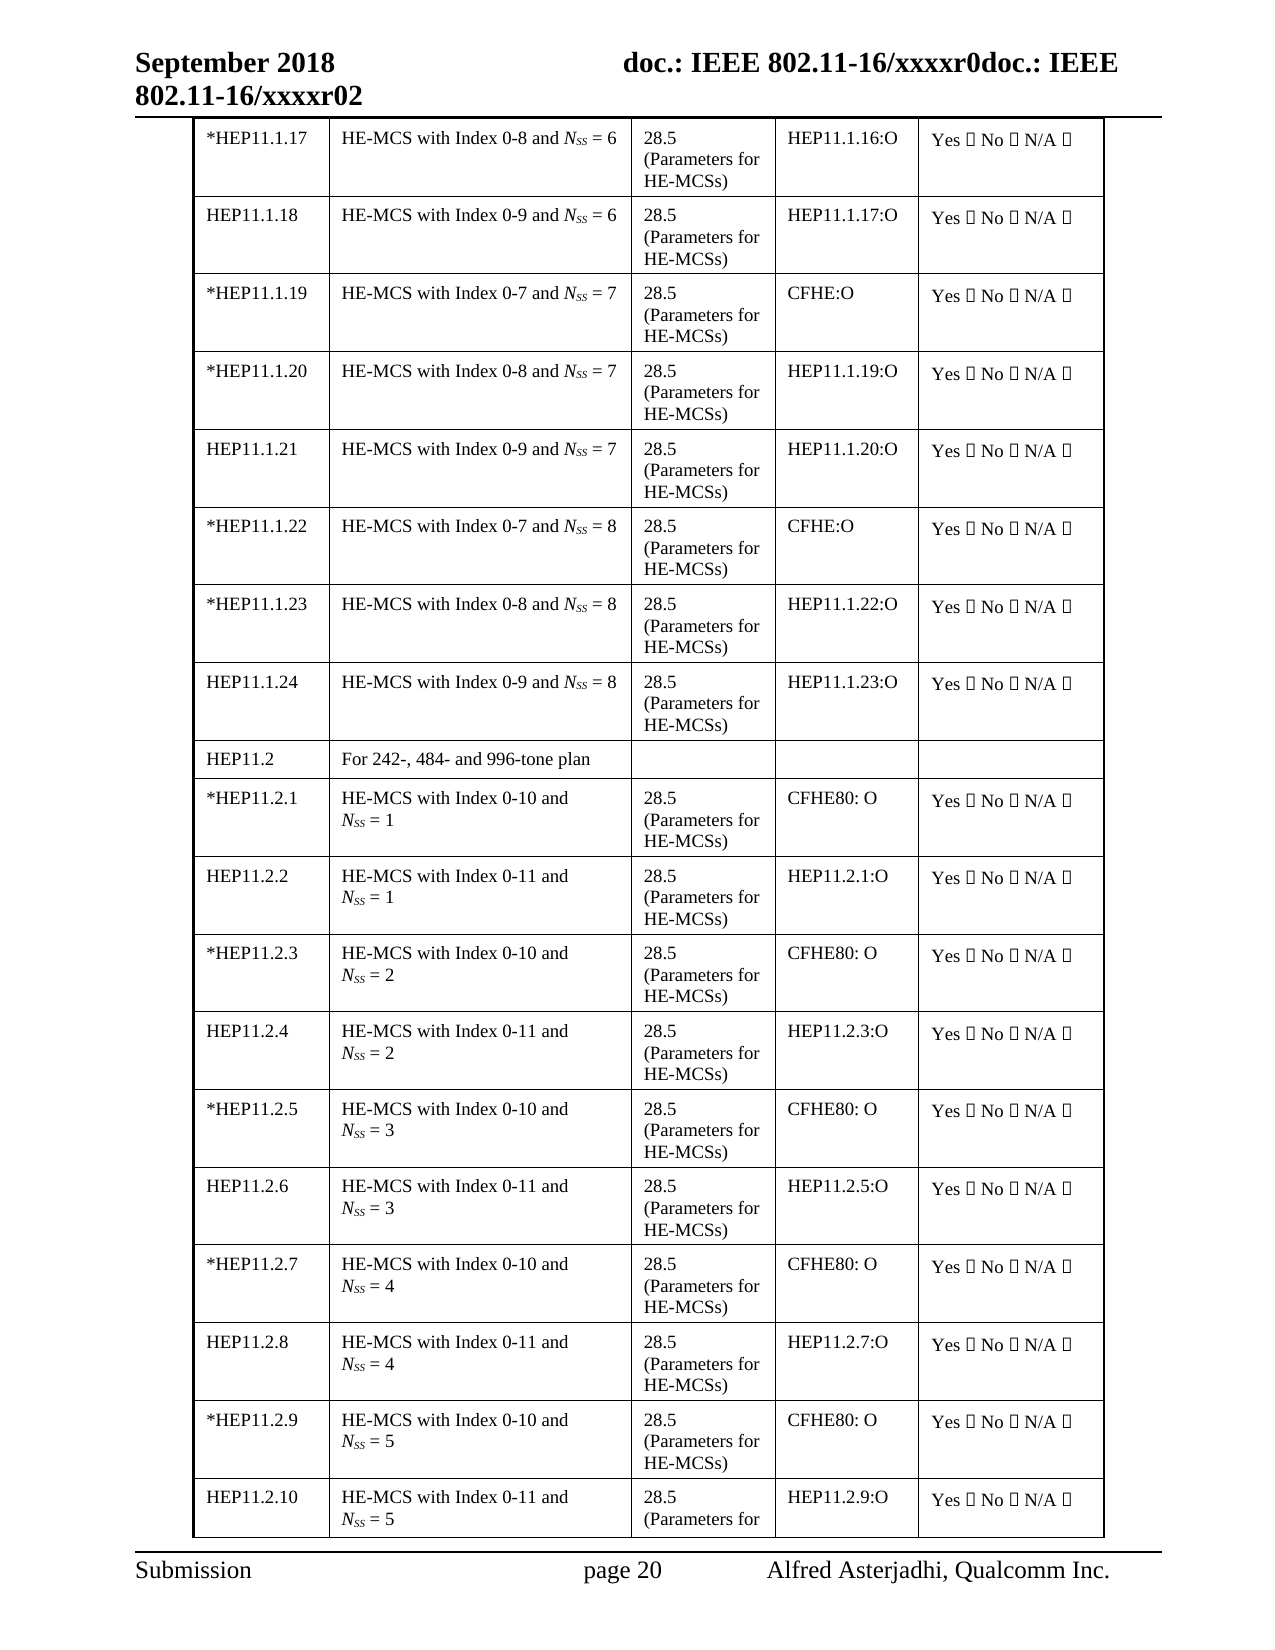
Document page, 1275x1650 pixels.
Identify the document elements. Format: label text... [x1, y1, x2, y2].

table_cell HEP11.1.24 [195, 663, 329, 739]
table_cell CFHE80: O [776, 1401, 918, 1477]
table_cell HE-MCS with Index 0-9 and NSS = 8 [330, 663, 631, 739]
table_cell CFHE80: O [776, 935, 918, 1011]
table_cell HE-MCS with Index 0-10 and NSS = 3 [330, 1090, 631, 1167]
table_cell HEP11.2.4 [195, 1012, 329, 1089]
table_cell Yes  No  N/A  [919, 1245, 1103, 1322]
table_cell CFHE80: O [776, 1245, 918, 1322]
table_cell HE-MCS with Index 0-11 and NSS = 3 [330, 1168, 631, 1244]
table_cell *HEP11.1.22 [195, 508, 329, 584]
table_cell HEP11.1.19:O [776, 352, 918, 429]
table_cell HEP11.1.20:O [776, 430, 918, 506]
table_cell HE-MCS with Index 0-10 and NSS = 2 [330, 935, 631, 1011]
table_cell HEP11.2.5:O [776, 1168, 918, 1244]
table_cell HE-MCS with Index 0-8 and NSS = 7 [330, 352, 631, 429]
table_cell 28.5 (Parameters for HE-MCSs) [632, 1401, 775, 1477]
table_cell HE-MCS with Index 0-9 and NSS = 6 [330, 197, 631, 273]
table_cell Yes  No  N/A  [919, 119, 1103, 196]
table_cell Yes  No  N/A  [919, 430, 1103, 506]
table_cell HEP11.2.9:O [776, 1479, 918, 1537]
table_cell HE-MCS with Index 0-10 and NSS = 1 [330, 779, 631, 856]
table_cell HEP11.2.2 [195, 857, 329, 933]
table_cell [632, 1479, 775, 1537]
table_cell *HEP11.1.17 [195, 119, 329, 196]
table_cell HEP11.1.16:O [776, 119, 918, 196]
table_cell HEP11.2.8 [195, 1323, 329, 1400]
table_cell *HEP11.1.20 [195, 352, 329, 429]
table_cell Yes  No  N/A  [919, 585, 1103, 662]
table_cell [919, 741, 1103, 778]
table_cell *HEP11.2.9 [195, 1401, 329, 1477]
table_cell HEP11.1.23:O [776, 663, 918, 739]
table_cell 28.5 (Parameters for HE-MCSs) [632, 274, 775, 351]
table_cell 28.5 (Parameters for HE-MCSs) [632, 430, 775, 506]
table_cell Yes  No  N/A  [919, 508, 1103, 584]
table_cell For 242-, 484- and 996-tone plan [330, 741, 631, 778]
table_cell Yes  No  N/A  [919, 197, 1103, 273]
table_cell HEP11.2.10 [195, 1479, 329, 1537]
table_cell 28.5 (Parameters for HE-MCSs) [632, 1323, 775, 1400]
table_cell HEP11.2 [195, 741, 329, 778]
table_cell 28.5 (Parameters for HE-MCSs) [632, 935, 775, 1011]
table_cell CFHE:O [776, 274, 918, 351]
table_cell Yes  No  N/A  [919, 935, 1103, 1011]
table_cell HE-MCS with Index 0-8 and NSS = 6 [330, 119, 631, 196]
table_cell HEP11.1.18 [195, 197, 329, 273]
table_cell 28.5 (Parameters for HE-MCSs) [632, 1245, 775, 1322]
table_cell Yes  No  N/A  [919, 1323, 1103, 1400]
table_cell HEP11.1.21 [195, 430, 329, 506]
table_cell 28.5 (Parameters for HE-MCSs) [632, 508, 775, 584]
table_cell HE-MCS with Index 0-11 and NSS = 2 [330, 1012, 631, 1089]
table_cell Yes  No  N/A  [919, 274, 1103, 351]
table_cell 28.5 (Parameters for HE-MCSs) [632, 585, 775, 662]
table_cell Yes  No  N/A  [919, 1401, 1103, 1477]
table_cell Yes  No  N/A  [919, 1479, 1103, 1537]
table_cell HE-MCS with Index 0-10 and NSS = 4 [330, 1245, 631, 1322]
table_cell HE-MCS with Index 0-11 and NSS = 1 [330, 857, 631, 933]
table_cell Yes  No  N/A  [919, 857, 1103, 933]
table_cell *HEP11.2.5 [195, 1090, 329, 1167]
table_cell Yes  No  N/A  [919, 779, 1103, 856]
table_cell Yes  No  N/A  [919, 352, 1103, 429]
table_cell 28.5 (Parameters for HE-MCSs) [632, 1012, 775, 1089]
table_cell [632, 741, 775, 778]
table_cell HEP11.2.7:O [776, 1323, 918, 1400]
table_cell HE-MCS with Index 0-11 and NSS = 4 [330, 1323, 631, 1400]
table_cell Yes  No  N/A  [919, 1090, 1103, 1167]
table_cell HEP11.2.3:O [776, 1012, 918, 1089]
table_cell 28.5 (Parameters for HE-MCSs) [632, 197, 775, 273]
table_cell [776, 741, 918, 778]
table_cell CFHE:O [776, 508, 918, 584]
table_cell 28.5 (Parameters for HE-MCSs) [632, 352, 775, 429]
table_cell 28.5 (Parameters for HE-MCSs) [632, 1168, 775, 1244]
table_cell HEP11.1.22:O [776, 585, 918, 662]
table_cell *HEP11.2.7 [195, 1245, 329, 1322]
table_cell Yes  No  N/A  [919, 1168, 1103, 1244]
table_cell HE-MCS with Index 0-7 and NSS = 7 [330, 274, 631, 351]
table_cell *HEP11.1.19 [195, 274, 329, 351]
table_cell 28.5 (Parameters for HE-MCSs) [632, 779, 775, 856]
table_cell HE-MCS with Index 0-9 and NSS = 7 [330, 430, 631, 506]
table_cell *HEP11.2.3 [195, 935, 329, 1011]
table_cell HEP11.2.6 [195, 1168, 329, 1244]
table_cell 28.5 (Parameters for HE-MCSs) [632, 857, 775, 933]
table_cell 28.5 (Parameters for HE-MCSs) [632, 1090, 775, 1167]
table_cell HEP11.1.17:O [776, 197, 918, 273]
table_cell HE-MCS with Index 0-10 and NSS = 5 [330, 1401, 631, 1477]
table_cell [330, 1479, 631, 1537]
table_cell Yes  No  N/A  [919, 663, 1103, 739]
table_cell CFHE80: O [776, 779, 918, 856]
table_cell Yes  No  N/A  [919, 1012, 1103, 1089]
table_cell *HEP11.1.23 [195, 585, 329, 662]
table_cell HE-MCS with Index 0-7 and NSS = 8 [330, 508, 631, 584]
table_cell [632, 119, 775, 196]
table_cell 28.5 (Parameters for HE-MCSs) [632, 663, 775, 739]
table_cell CFHE80: O [776, 1090, 918, 1167]
table_cell HE-MCS with Index 0-8 and NSS = 8 [330, 585, 631, 662]
table_cell HEP11.2.1:O [776, 857, 918, 933]
table_cell *HEP11.2.1 [195, 779, 329, 856]
